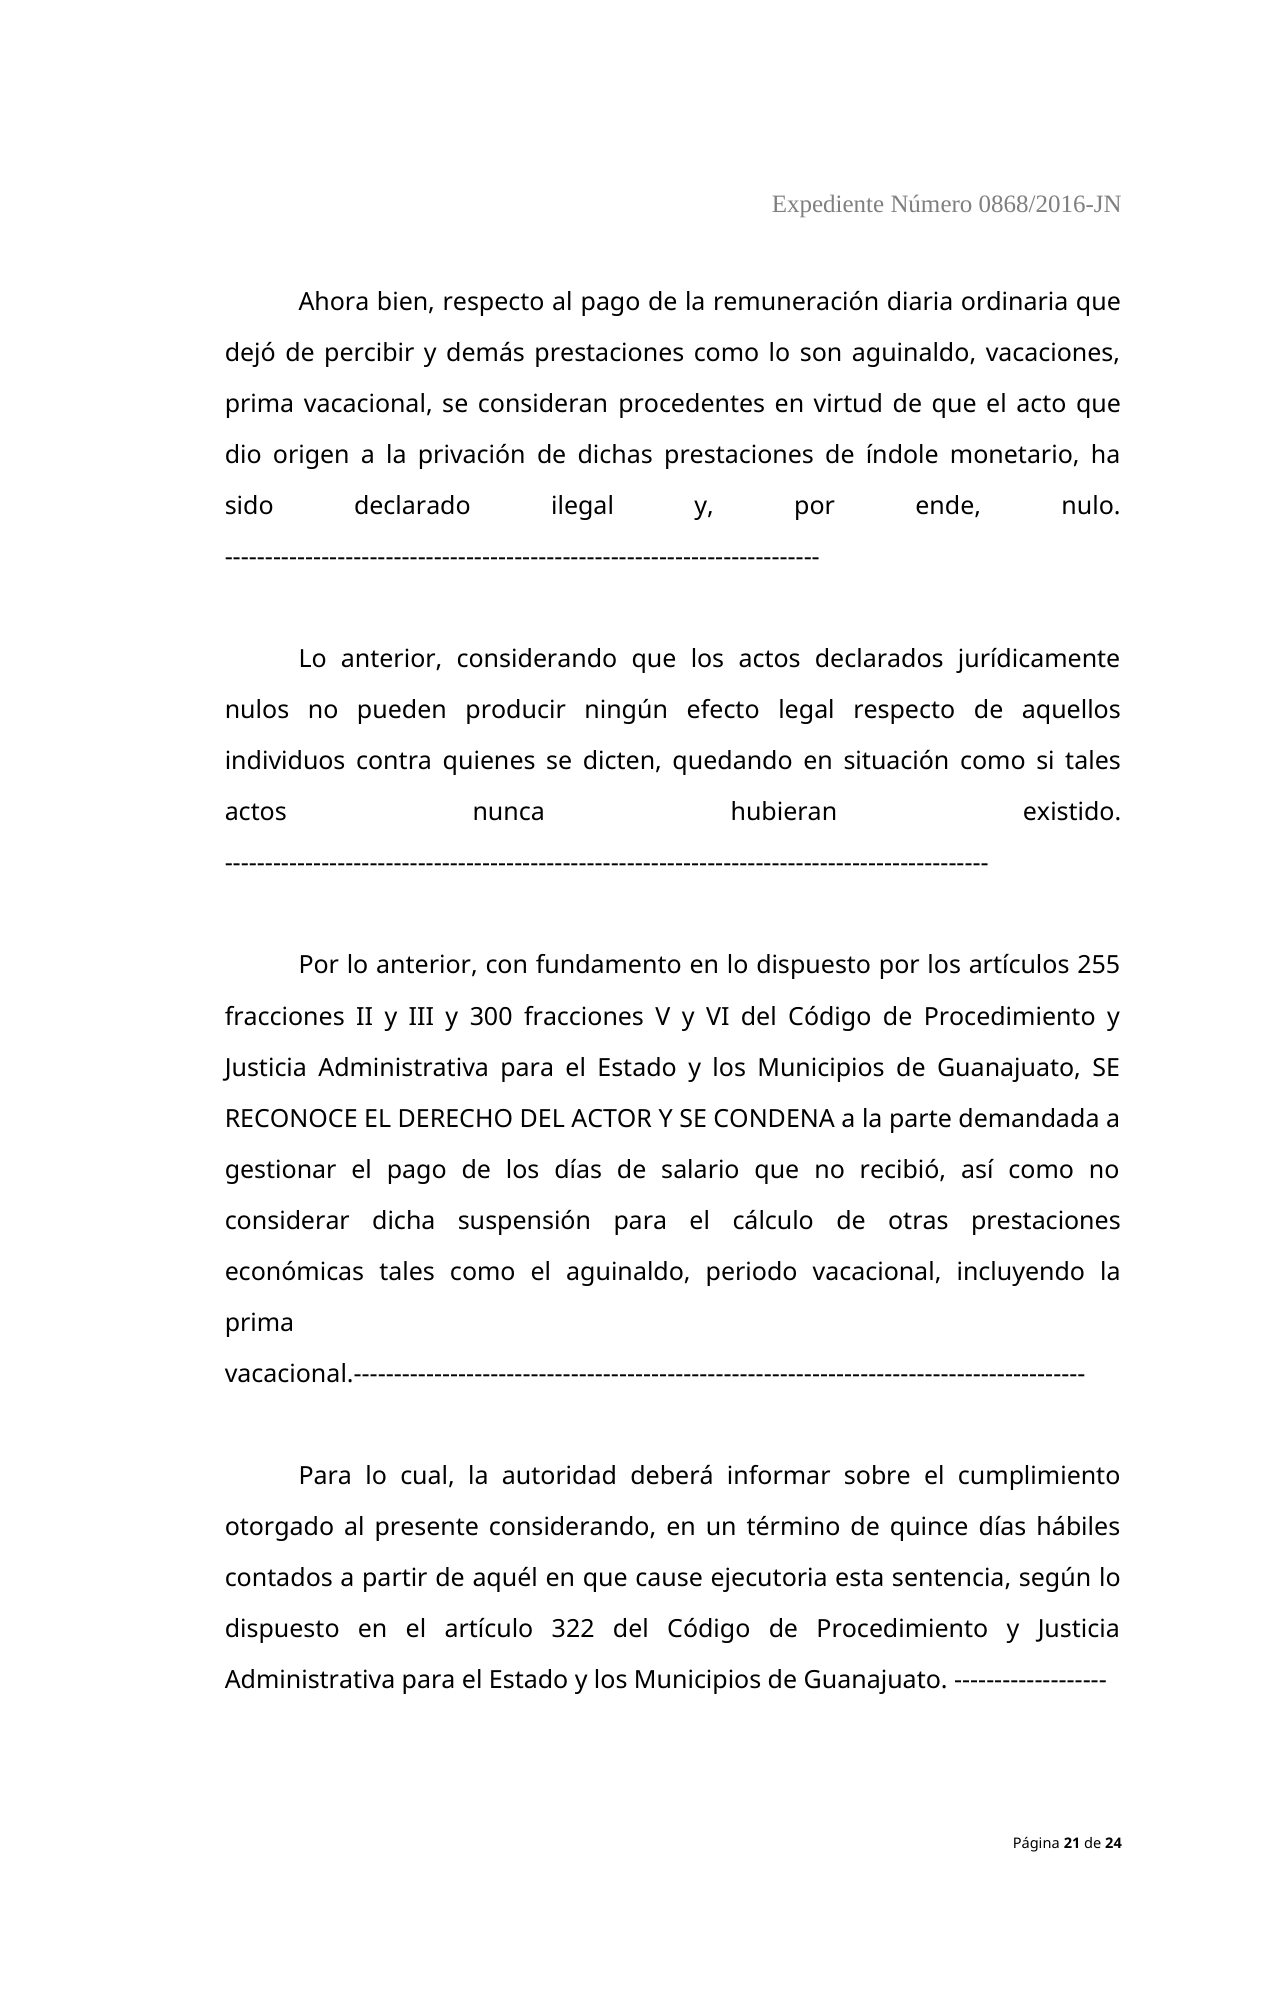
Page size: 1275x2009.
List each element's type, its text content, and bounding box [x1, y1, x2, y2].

text Lo anterior, considerando que los actos declarados jurídicamente nulos no pueden producir ningún efecto legal respecto de aquellos individuos contra quienes se dicten, quedando en situación como si tales actos nunca hubieran existido. ----------------------------------------------------------------------------------------------- [224, 641, 1121, 879]
text Ahora bien, respecto al pago de la remuneración diaria ordinaria que dejó de percibir y demás prestaciones como lo son aguinaldo, vacaciones, prima vacacional, se consideran procedentes en virtud de que el acto que dio origen a la privación de dichas prestaciones de índole monetario, ha sido declarado ilegal y, por ende, nulo. -------------------------------------------------------------------------- [224, 283, 1121, 573]
text Por lo anterior, con fundamento en lo dispuesto por los artículos 255 fracciones II y III y 300 fracciones V y VI del Código de Procedimiento y Justicia Administrativa para el Estado y los Municipios de Guanajuato, SE RECONOCE EL DERECHO DEL ACTOR Y SE CONDENA a la parte demandada a gestionar el pago de los días de salario que no recibió, así como no considerar dicha suspensión para el cálculo de otras prestaciones económicas tales como el aguinaldo, periodo vacacional, incluyendo la prima vacacional.------------------------------------------------------------------------------------------- [224, 947, 1121, 1389]
text Para lo cual, la autoridad deberá informar sobre el cumplimiento otorgado al presente considerando, en un término de quince días hábiles contados a partir de aquél en que cause ejecutoria esta sentencia, según lo dispuesto en el artículo 322 del Código de Procedimiento y Justicia Administrativa para el Estado y los Municipios de Guanajuato. ------------------- [224, 1457, 1121, 1696]
